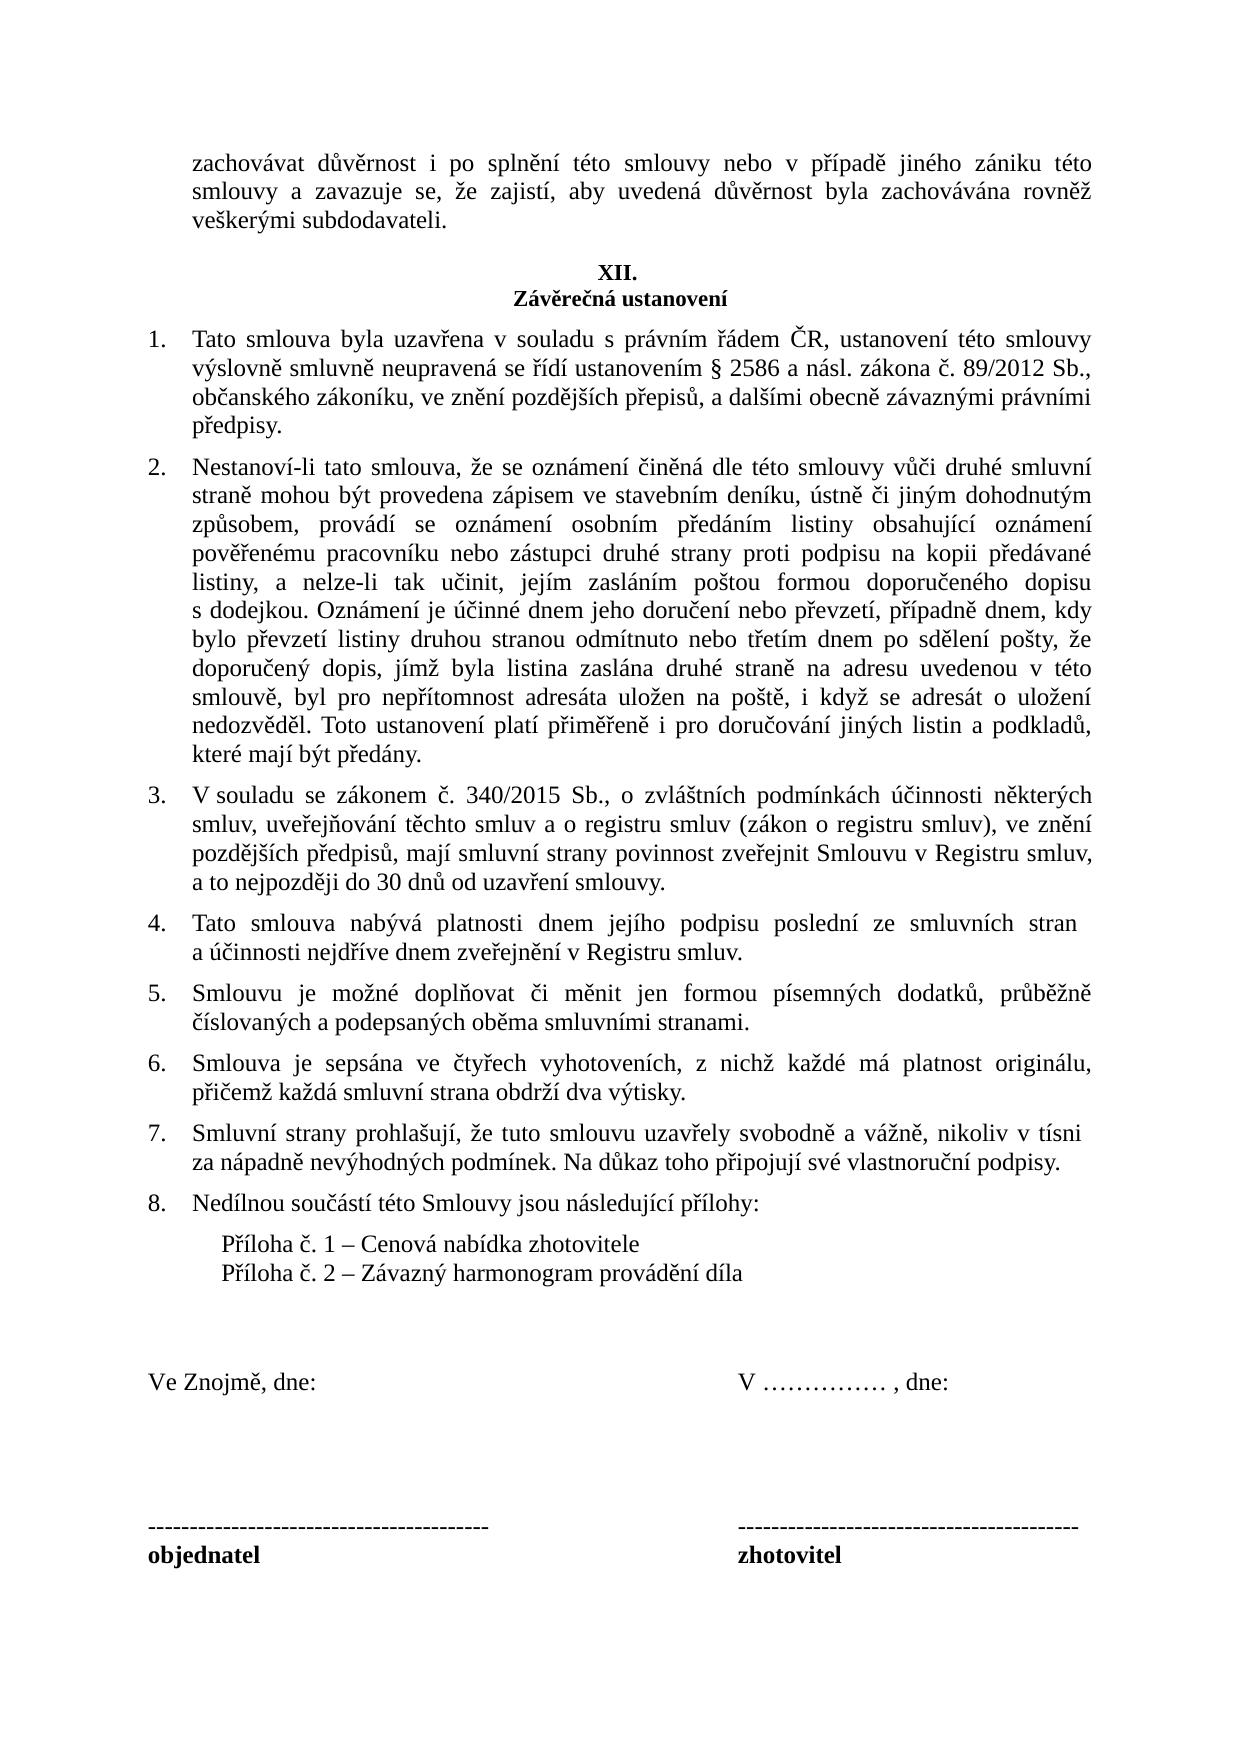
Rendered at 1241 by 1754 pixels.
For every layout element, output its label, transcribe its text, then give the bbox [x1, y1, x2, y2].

text Ve Znojmě, dne: V …………… , dne: [148, 1367, 1093, 1396]
list V souladu se zákonem č. 340/2015 Sb., o zvláštních podmínkách účinnosti některých smluv, uveřejňování těchto smluv a o registru smluv (zákon o registru smluv), ve znění pozdějších předpisů, mají smluvní strany povinnost zveřejnit Smlouvu v Registru smluv, a to nejpozději do 30 dnů od uzavření smlouvy. [148, 780, 1093, 895]
list Smluvní strany prohlašují, že tuto smlouvu uzavřely svobodně a vážně, nikoliv v tísni za nápadně nevýhodných podmínek. Na důkaz toho připojují své vlastnoruční podpisy. [148, 1118, 1093, 1175]
list Smlouvu je možné doplňovat či měnit jen formou písemných dodatků, průběžně číslovaných a podepsaných oběma smluvními stranami. [148, 978, 1093, 1035]
text ----------------------------------------- ----------------------------------------- [148, 1511, 1093, 1540]
text XII. Závěrečná ustanovení [148, 259, 1093, 312]
list Nestanoví-li tato smlouva, že se oznámení činěná dle této smlouvy vůči druhé smluvní straně mohou být provedena zápisem ve stavebním deníku, ústně či jiným dohodnutým způsobem, provádí se oznámení osobním předáním listiny obsahující oznámení pověřenému pracovníku nebo zástupci druhé strany proti podpisu na kopii předávané listiny, a nelze-li tak učinit, jejím zasláním poštou formou doporučeného dopisu s dodejkou. Oznámení je účinné dnem jeho doručení nebo převzetí, případně dnem, kdy bylo převzetí listiny druhou stranou odmítnuto nebo třetím dnem po sdělení pošty, že doporučený dopis, jímž byla listina zaslána druhé straně na adresu uvedenou v této smlouvě, byl pro nepřítomnost adresáta uložen na poště, i když se adresát o uložení nedozvěděl. Toto ustanovení platí přiměřeně i pro doručování jiných listin a podkladů, které mají být předány. [148, 452, 1093, 768]
list Nedílnou součástí této Smlouvy jsou následující přílohy: [148, 1188, 1093, 1217]
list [148, 148, 1093, 234]
text objednatel zhotovitel [148, 1540, 1093, 1568]
list Tato smlouva byla uzavřena v souladu s právním řádem ČR, ustanovení této smlouvy výslovně smluvně neupravená se řídí ustanovením § 2586 a násl. zákona č. 89/2012 Sb., občanského zákoníku, ve znění pozdějších přepisů, a dalšími obecně závaznými právními předpisy. [148, 324, 1093, 439]
list Smlouva je sepsána ve čtyřech vyhotoveních, z nichž každé má platnost originálu, přičemž každá smluvní strana obdrží dva výtisky. [148, 1048, 1093, 1105]
text Příloha č. 2 – Závazný harmonogram provádění díla [148, 1258, 1093, 1287]
list Tato smlouva nabývá platnosti dnem jejího podpisu poslední ze smluvních stran a účinnosti nejdříve dnem zveřejnění v Registru smluv. [148, 908, 1093, 965]
text Příloha č. 1 – Cenová nabídka zhotovitele [148, 1229, 1093, 1258]
